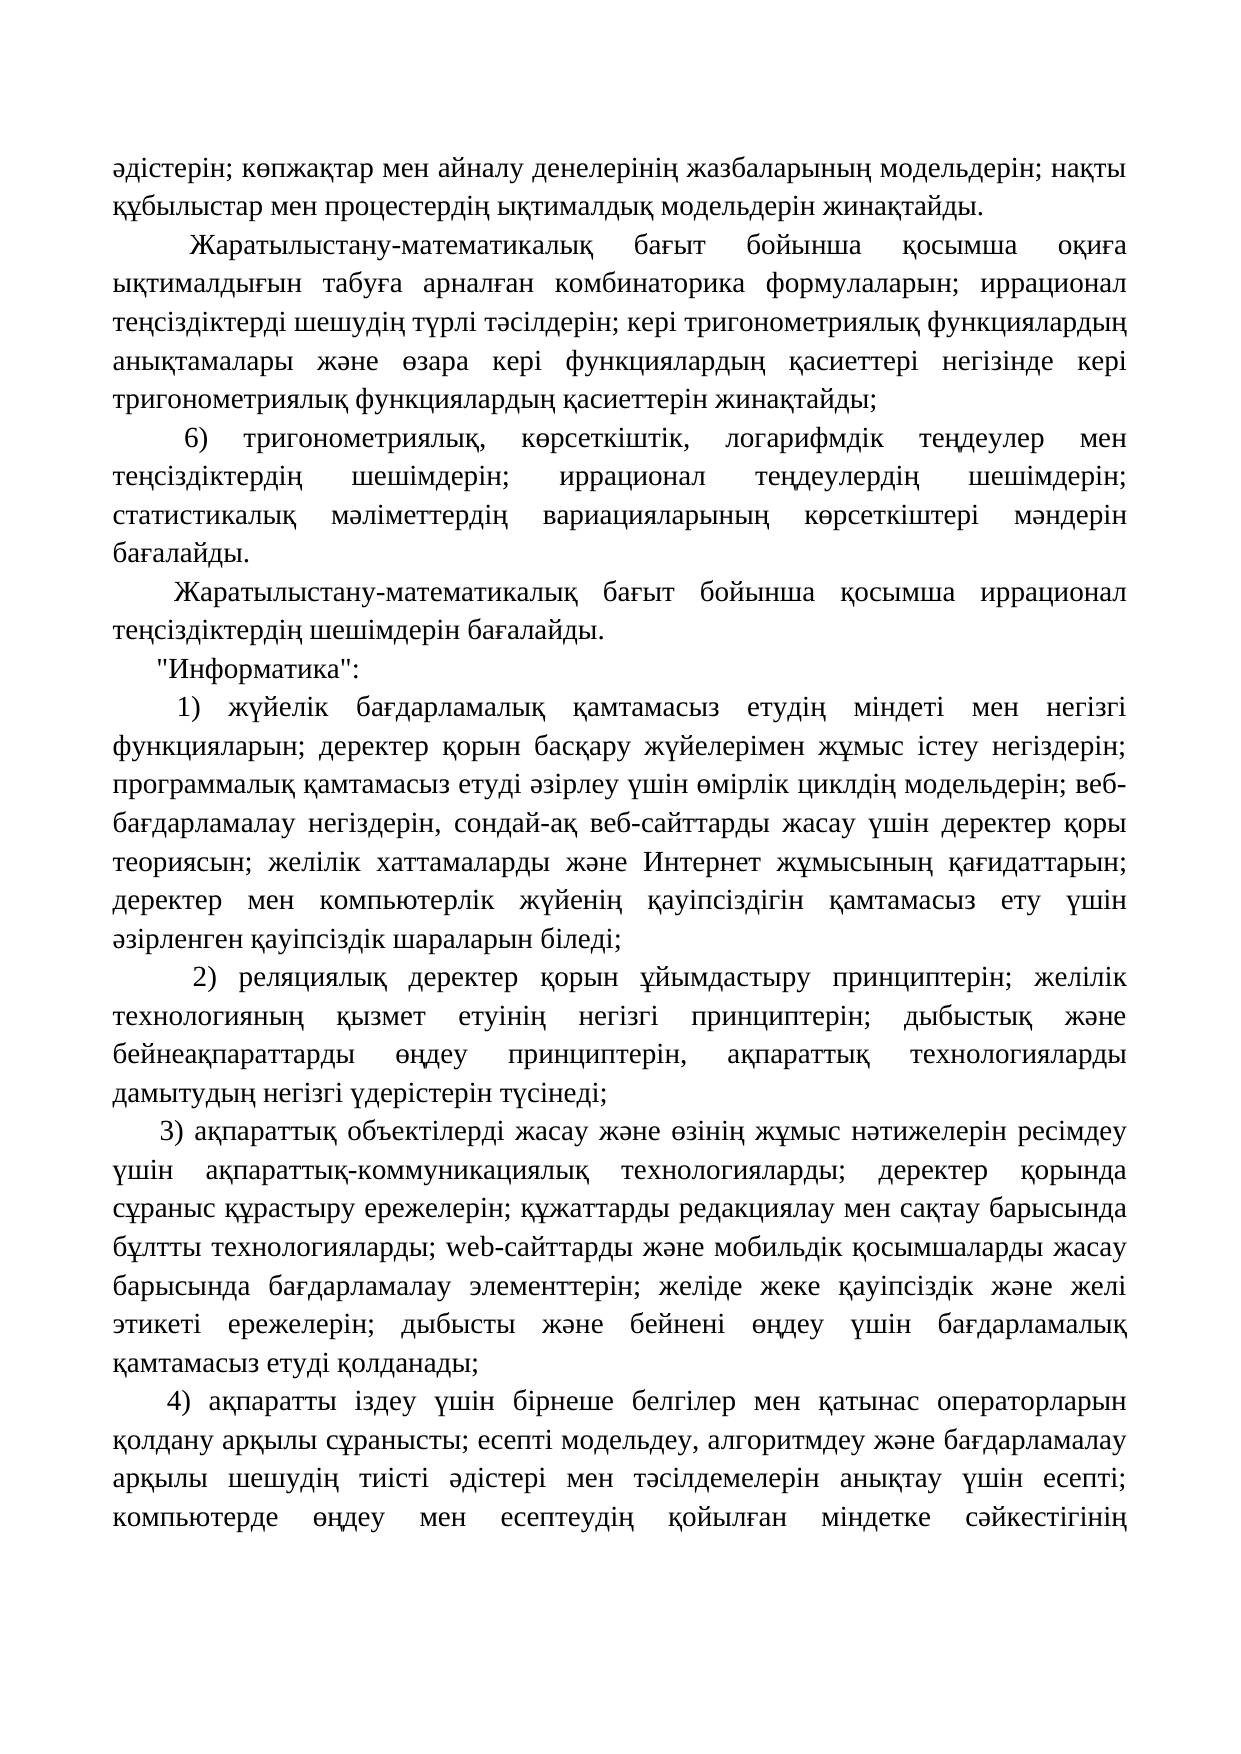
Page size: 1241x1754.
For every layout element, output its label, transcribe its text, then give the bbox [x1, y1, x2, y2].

text "Информатика": [112, 651, 1128, 684]
text 6) тригонометриялық, көрсеткіштік, логарифмдік теңдеулер мен теңсіздіктердің шешімдерін; иррационал теңдеулердің шешімдерін; статистикалық мәліметтердің вариацияларының көрсеткіштері мәндерін бағалайды. [112, 420, 1128, 569]
text 1) жүйелік бағдарламалық қамтамасыз етудің міндеті мен негізгі функцияларын; деректер қорын басқару жүйелерімен жұмыс істеу негіздерін; программалық қамтамасыз етуді әзірлеу үшін өмірлік циклдің модельдерін; веб-бағдарламалау негіздерін, сондай-ақ веб-сайттарды жасау үшін деректер қоры теориясын; желілік хаттамаларды және Интернет жұмысының қағидаттарын; деректер мен компьютерлік жүйенің қауіпсіздігін қамтамасыз ету үшін әзірленген қауіпсіздік шараларын біледі; [112, 689, 1128, 954]
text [112, 150, 1128, 222]
text Жаратылыстану-математикалық бағыт бойынша қосымша оқиға ықтималдығын табуға арналған комбинаторика формулаларын; иррационал теңсіздіктерді шешудің түрлі тәсілдерін; кері тригонометриялық функциялардың анықтамалары және өзара кері функциялардың қасиеттері негізінде кері тригонометриялық функциялардың қасиеттерін жинақтайды; [112, 227, 1128, 415]
text 3) ақпараттық объектілерді жасау және өзінің жұмыс нәтижелерін ресімдеу үшін ақпараттық-коммуникациялық технологияларды; деректер қорында сұраныс құрастыру ережелерін; құжаттарды редакциялау мен сақтау барысында бұлтты технологияларды; web-сайттарды және мобильдік қосымшаларды жасау барысында бағдарламалау элементтерін; желіде жеке қауіпсіздік және желі этикеті ережелерін; дыбысты және бейнені өңдеу үшін бағдарламалық қамтамасыз етуді қолданады; [112, 1113, 1128, 1378]
text Жаратылыстану-математикалық бағыт бойынша қосымша иррационал теңсіздіктердің шешімдерін бағалайды. [112, 574, 1128, 646]
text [112, 1383, 1128, 1532]
text 2) реляциялық деректер қорын ұйымдастыру принциптерін; желілік технологияның қызмет етуінің негізгі принциптерін; дыбыстық және бейнеақпараттарды өңдеу принциптерін, ақпараттық технологияларды дамытудың негізгі үдерістерін түсінеді; [112, 959, 1128, 1108]
